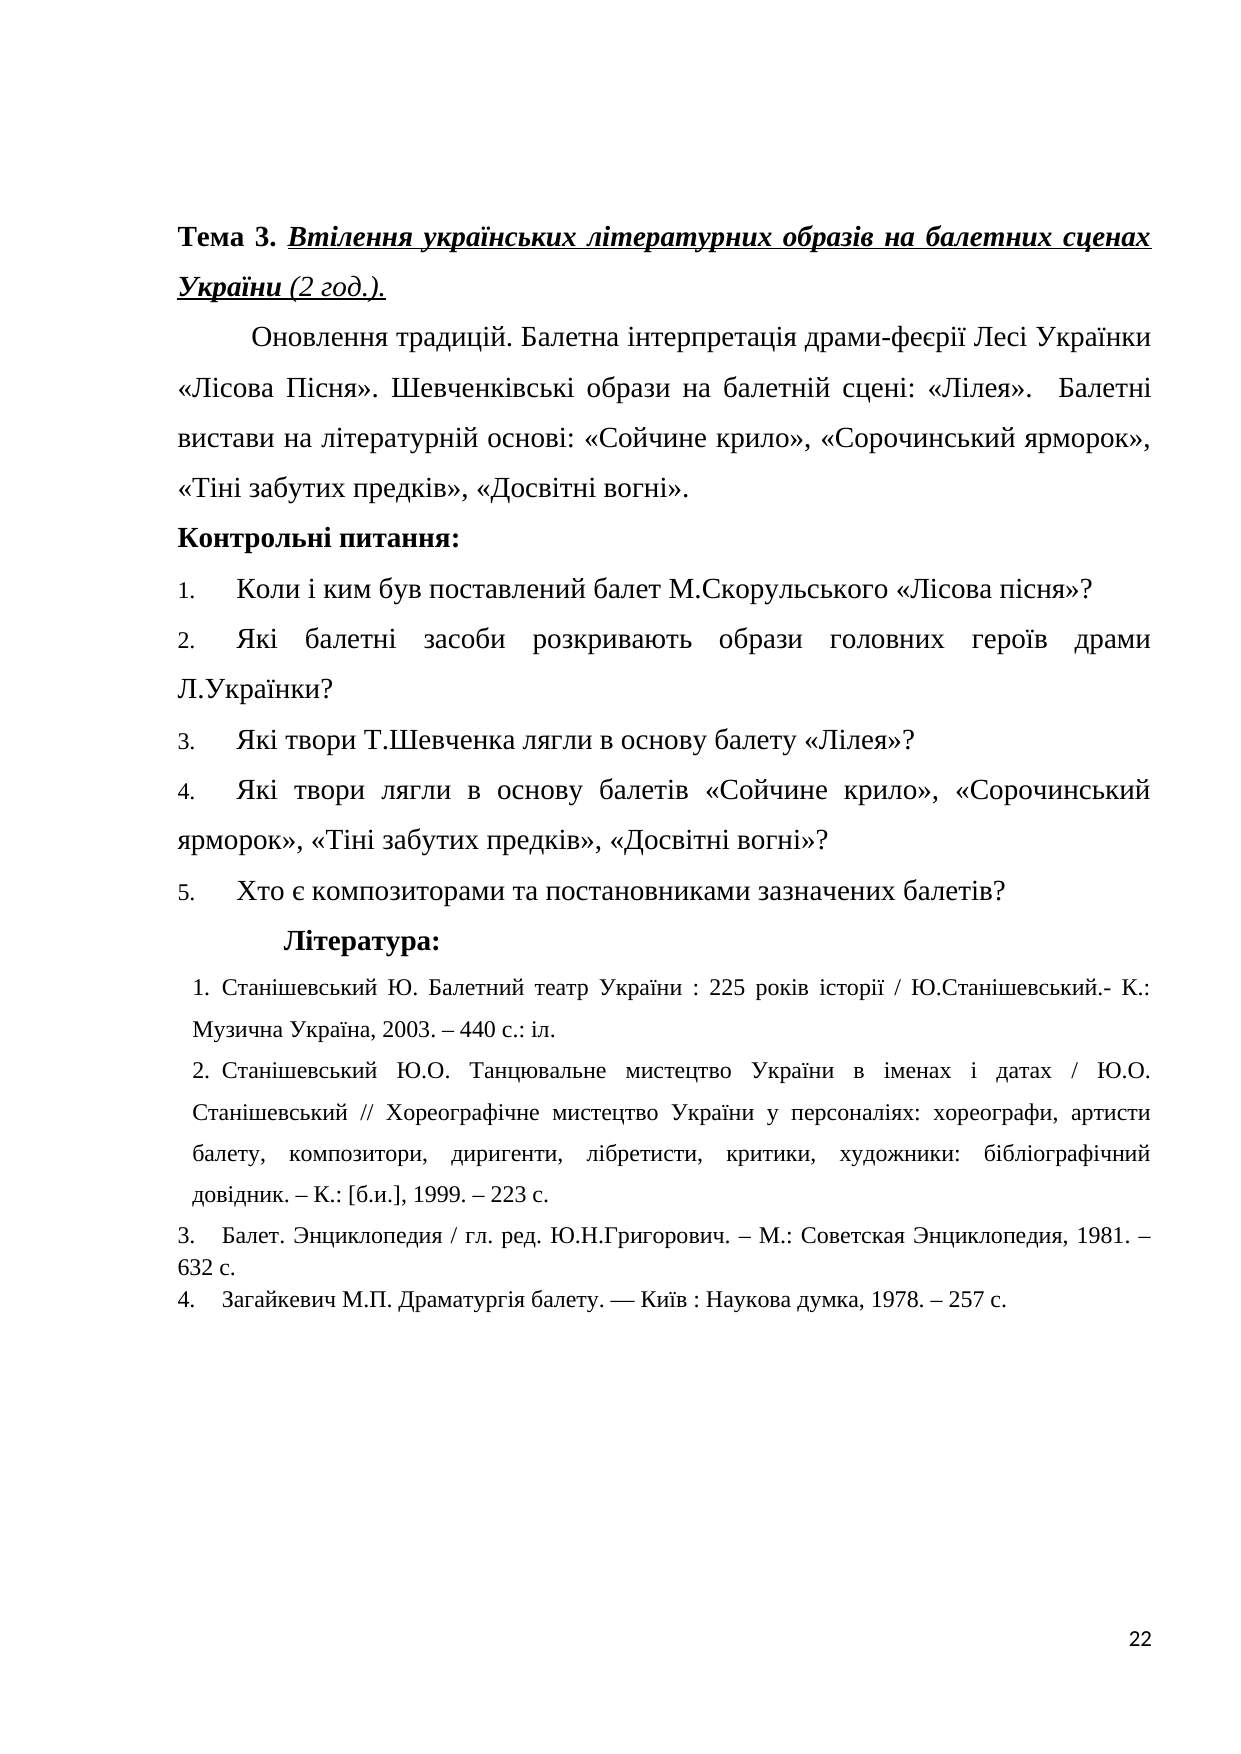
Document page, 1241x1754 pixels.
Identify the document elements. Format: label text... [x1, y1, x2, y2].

list Коли і ким був поставлений балет М.Скорульського «Лісова пісня»? [177, 571, 1152, 604]
list Які балетні засоби розкривають образи головних героїв драми Л.Українки? [177, 621, 1152, 705]
list Хто є композиторами та постановниками зазначених балетів? [177, 873, 1152, 906]
text Тема 3. Втілення українських літературних образів на балетних сценах України (2 год.). [177, 219, 1152, 303]
list Балет. Энциклопедия / гл. ред. Ю.Н.Григорович. – М.: Советская Энциклопедия, 1981. – 632 с. [177, 1222, 1152, 1281]
list Які твори лягли в основу балетів «Сойчине крило», «Сорочинський ярморок», «Тіні забутих предків», «Досвітні вогні»? [177, 772, 1152, 856]
list Станішевський Ю. Балетний театр України : 225 років історії / Ю.Станішевський.- К.: Музична Україна, 2003. – 440 с.: іл. [192, 973, 1152, 1042]
list Станішевський Ю.О. Танцювальне мистецтво України в іменах і датах / Ю.О. Станішевський // Хореографічне мистецтво України у персоналіях: хореографи, артисти балету, композитори, диригенти, лібретисти, критики, художники: бібліографічний довідник. – К.: [б.и.], 1999. – 223 с. [192, 1056, 1152, 1208]
list Які твори Т.Шевченка лягли в основу балету «Лілея»? [177, 722, 1152, 755]
list Загайкевич М.П. Драматургія балету. — Київ : Наукова думка, 1978. – 257 с. [177, 1285, 1152, 1312]
list Література: [283, 923, 1152, 957]
text Контрольні питання: [177, 521, 1152, 554]
text Оновлення традицій. Балетна інтерпретація драми-феєрії Лесі Українки «Лісова Пісня». Шевченківські образи на балетній сцені: «Лілея». Балетні вистави на літературній основі: «Сойчине крило», «Сорочинський ярморок», «Тіні забутих предків», «Досвітні вогні». [177, 319, 1152, 504]
